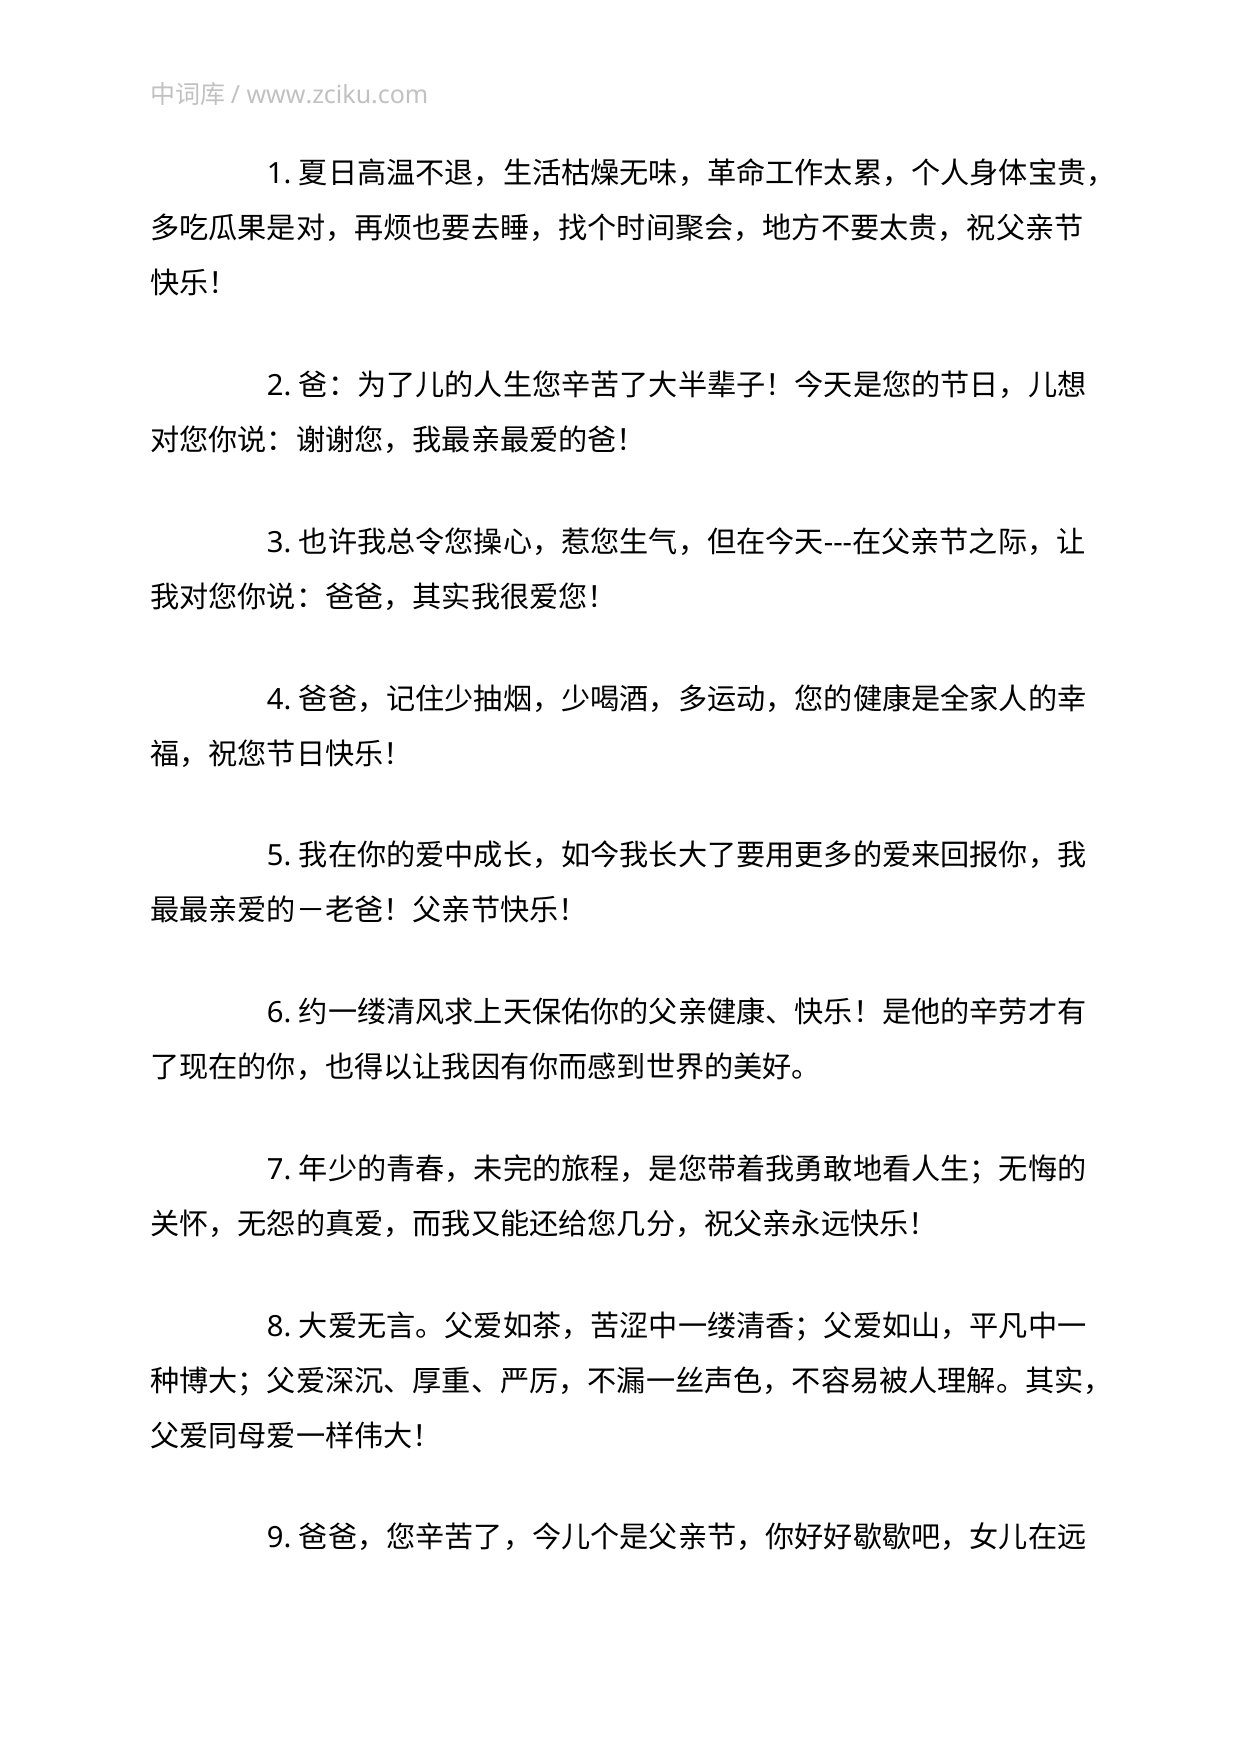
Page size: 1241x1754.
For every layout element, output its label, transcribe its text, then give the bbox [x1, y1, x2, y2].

text 5. 我在你的爱中成长，如今我长大了要用更多的爱来回报你，我最最亲爱的－老爸！父亲节快乐！ [150, 832, 1090, 929]
text 6. 约一缕清风求上天保佑你的父亲健康、快乐！是他的辛劳才有了现在的你，也得以让我因有你而感到世界的美好。 [150, 989, 1090, 1086]
text 8. 大爱无言。父爱如茶，苦涩中一缕清香；父爱如山，平凡中一种博大；父爱深沉、厚重、严厉，不漏一丝声色，不容易被人理解。其实，父爱同母爱一样伟大！ [150, 1302, 1090, 1454]
text 3. 也许我总令您操心，惹您生气，但在今天---在父亲节之际，让我对您你说：爸爸，其实我很爱您！ [150, 518, 1090, 616]
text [150, 1514, 1090, 1556]
text 4. 爸爸，记住少抽烟，少喝酒，多运动，您的健康是全家人的幸福，祝您节日快乐！ [150, 675, 1090, 772]
text 7. 年少的青春，未完的旅程，是您带着我勇敢地看人生；无悔的关怀，无怨的真爱，而我又能还给您几分，祝父亲永远快乐！ [150, 1146, 1090, 1243]
text 2. 爸：为了儿的人生您辛苦了大半辈子！今天是您的节日，儿想对您你说：谢谢您，我最亲最爱的爸！ [150, 362, 1090, 459]
text 1. 夏日高温不退，生活枯燥无味，革命工作太累，个人身体宝贵，多吃瓜果是对，再烦也要去睡，找个时间聚会，地方不要太贵，祝父亲节快乐！ [150, 150, 1090, 302]
